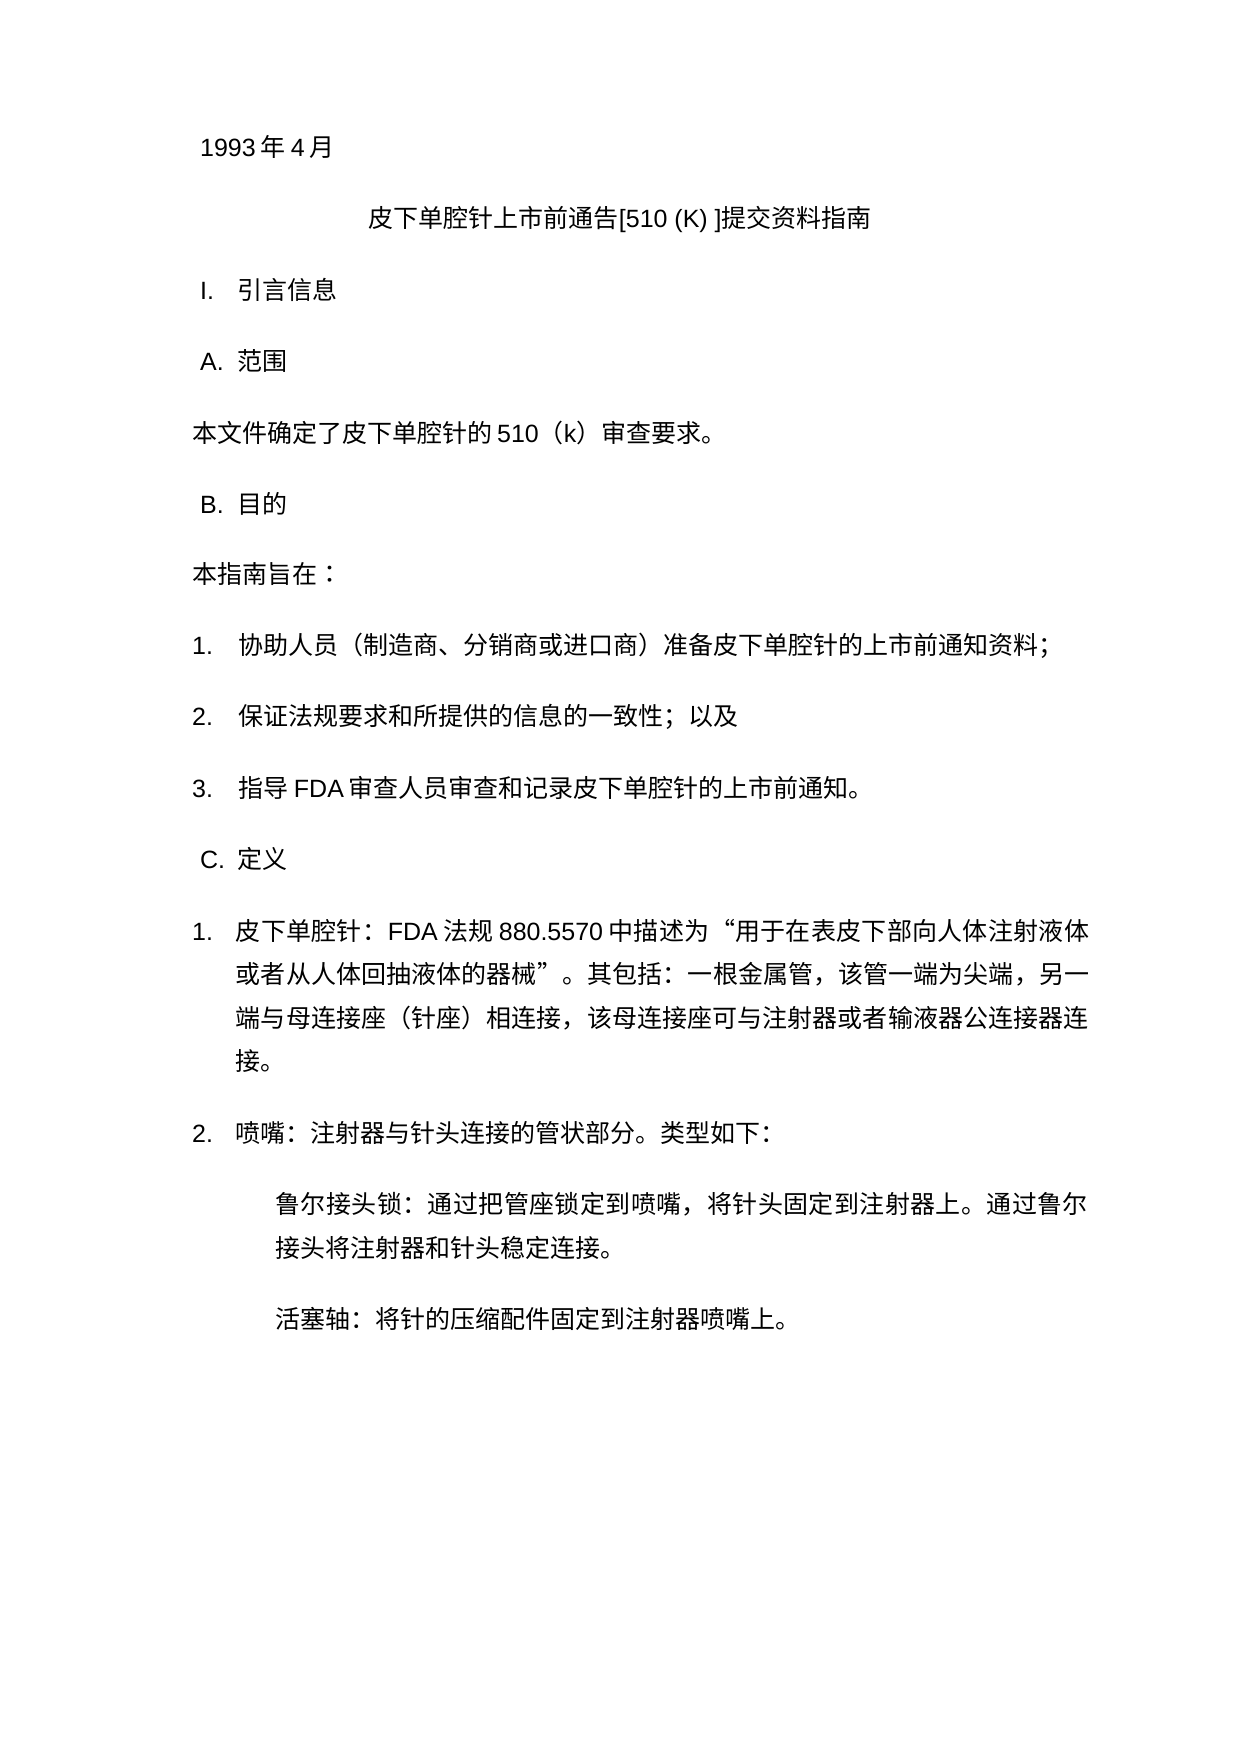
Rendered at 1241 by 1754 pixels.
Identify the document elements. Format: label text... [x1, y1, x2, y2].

text 本文件确定了皮下单腔针的510（k）审查要求。 [192, 413, 1040, 449]
list 引言信息 [200, 270, 1040, 306]
list 定义 [200, 840, 1040, 876]
list 范围 [200, 342, 1040, 378]
list 协助人员（制造商、分销商或进口商）准备皮下单腔针的上市前通知资料； [192, 625, 1040, 662]
list 指导FDA审查人员审查和记录皮下单腔针的上市前通知。 [192, 768, 1040, 805]
text 皮下单腔针上市前通告[510 (K) ]提交资料指南 [200, 198, 1040, 235]
text 活塞轴：将针的压缩配件固定到注射器喷嘴上。 [275, 1300, 1090, 1336]
text 本指南旨在： [192, 556, 1040, 590]
list 喷嘴：注射器与针头连接的管状部分。类型如下： [192, 1113, 1090, 1150]
text 1993年4月 [200, 127, 1040, 163]
list 皮下单腔针：FDA法规880.5570中描述为“用于在表皮下部向人体注射液体或者从人体回抽液体的器械”。其包括：一根金属管，该管一端为尖端，另一端与母连接座（针座）相连接，该母连接座可与注射器或者输液器公连接器连接。 [192, 912, 1090, 1078]
text 鲁尔接头锁：通过把管座锁定到喷嘴，将针头固定到注射器上。通过鲁尔接头将注射器和针头稳定连接。 [275, 1185, 1090, 1265]
list 目的 [200, 485, 1040, 521]
list 保证法规要求和所提供的信息的一致性；以及 [192, 697, 1040, 733]
